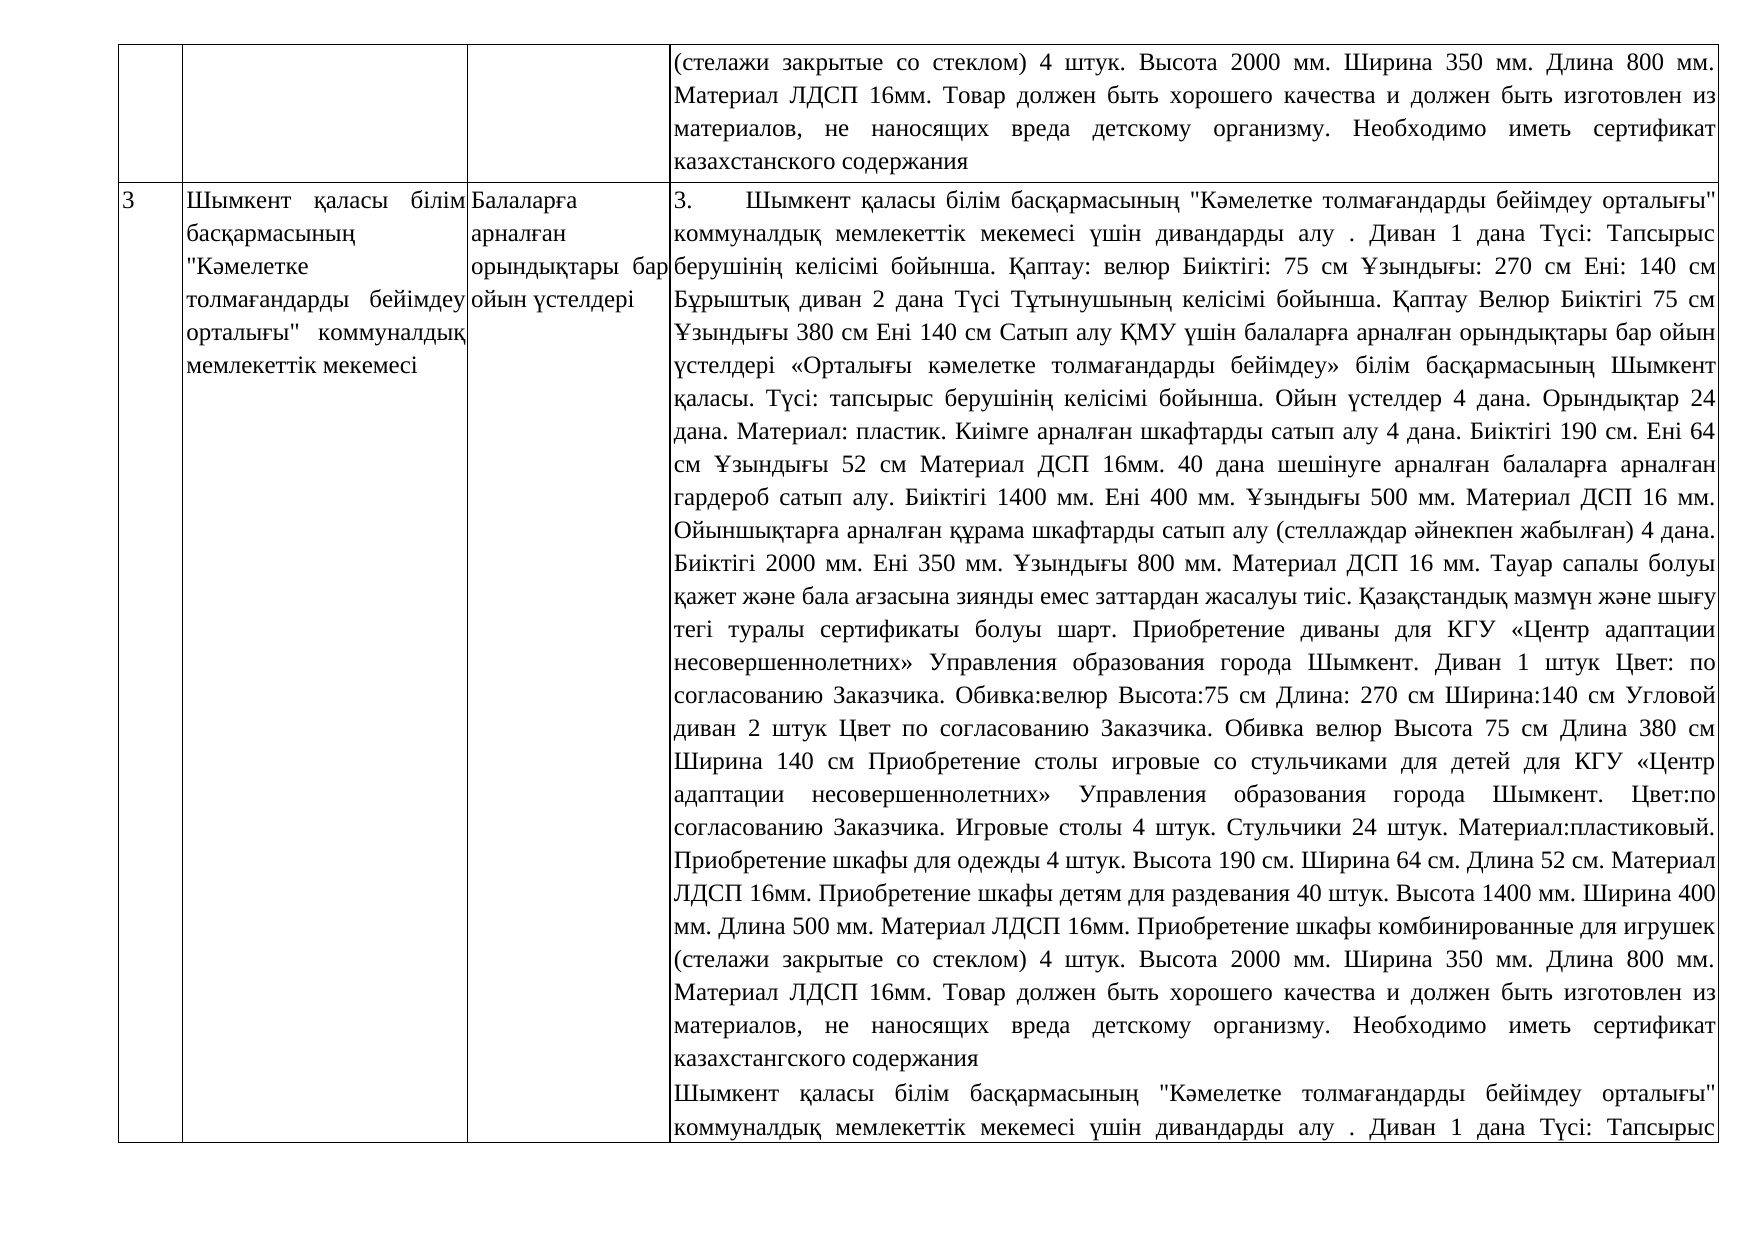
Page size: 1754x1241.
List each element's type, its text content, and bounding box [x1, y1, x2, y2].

table_cell 2 [119, 45, 182, 182]
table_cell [183, 45, 467, 182]
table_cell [671, 45, 1718, 182]
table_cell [671, 183, 1718, 1142]
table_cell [183, 183, 467, 1142]
table_cell 3 [119, 183, 182, 1142]
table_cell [468, 45, 669, 182]
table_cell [468, 183, 669, 1142]
